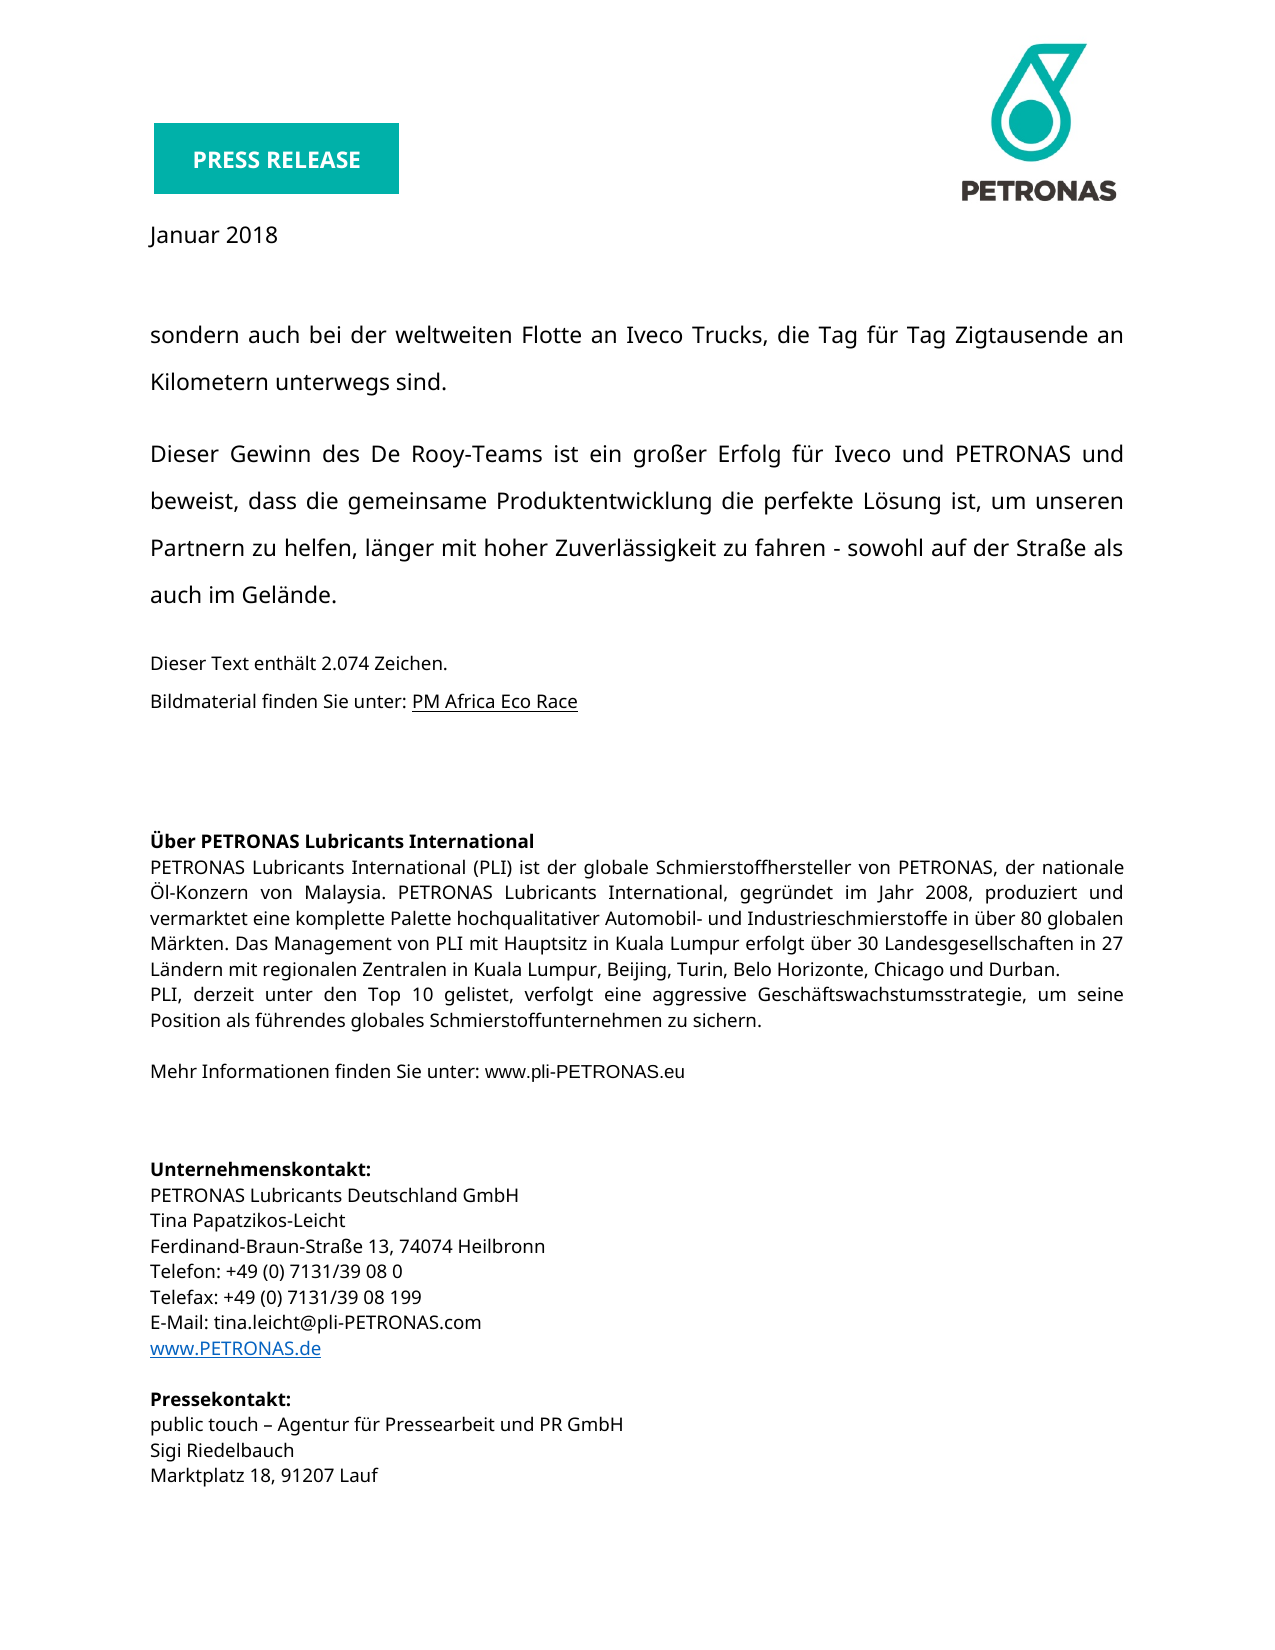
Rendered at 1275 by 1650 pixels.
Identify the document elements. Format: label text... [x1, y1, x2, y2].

text www.PETRONAS.de [150, 1335, 1125, 1361]
text Tina Papatzikos-Leicht [150, 1207, 1125, 1233]
text Telefax: +49 (0) 7131/39 08 199 [150, 1284, 1125, 1309]
text Mehr Informationen finden Sie unter: www.pli-PETRONAS.eu [150, 1058, 1125, 1084]
text PETRONAS Lubricants Deutschland GmbH [150, 1182, 1125, 1207]
text Bildmaterial finden Sie unter: PM Africa Eco Race [150, 689, 1125, 714]
text Telefon: +49 (0) 7131/39 08 0 [150, 1258, 1125, 1284]
text Unternehmenskontakt: [150, 1156, 1125, 1182]
picture [952, 16, 1125, 232]
text Dieser Gewinn des De Rooy-Teams ist ein großer Erfolg für Iveco und PETRONAS und beweist, dass die gemeinsame Produktentwicklung die perfekte Lösung ist, um unseren Partnern zu helfen, länger mit hoher Zuverlässigkeit zu fahren - sowohl auf der Straße als auch im Gelände. [150, 438, 1125, 610]
text PLI, derzeit unter den Top 10 gelistet, verfolgt eine aggressive Geschäftswachstumsstrategie, um seine Position als führendes globales Schmierstoffunternehmen zu sichern. [150, 982, 1125, 1033]
text E-Mail: tina.leicht@pli-PETRONAS.com [150, 1309, 1125, 1335]
text Pressekontakt: [150, 1386, 1125, 1412]
text Ferdinand-Braun-Straße 13, 74074 Heilbronn [150, 1233, 1125, 1258]
text public touch – Agentur für Pressearbeit und PR GmbH [150, 1412, 1125, 1437]
text Über PETRONAS Lubricants International [150, 828, 1125, 854]
text Marktplatz 18, 91207 Lauf [150, 1463, 1125, 1488]
text Sigi Riedelbauch [150, 1437, 1125, 1463]
text PETRONAS Lubricants International (PLI) ist der globale Schmierstoffhersteller von PETRONAS, der nationale Öl-Konzern von Malaysia. PETRONAS Lubricants International, gegründet im Jahr 2008, produziert und vermarktet eine komplette Palette hochqualitativer Automobil- und Industrieschmierstoffe in über 80 globalen Märkten. Das Management von PLI mit Hauptsitz in Kuala Lumpur erfolgt über 30 Landesgesellschaften in 27 Ländern mit regionalen Zentralen in Kuala Lumpur, Beijing, Turin, Belo Horizonte, Chicago und Durban. [150, 854, 1125, 982]
text Dieser Text enthält 2.074 Zeichen. [150, 651, 1125, 676]
